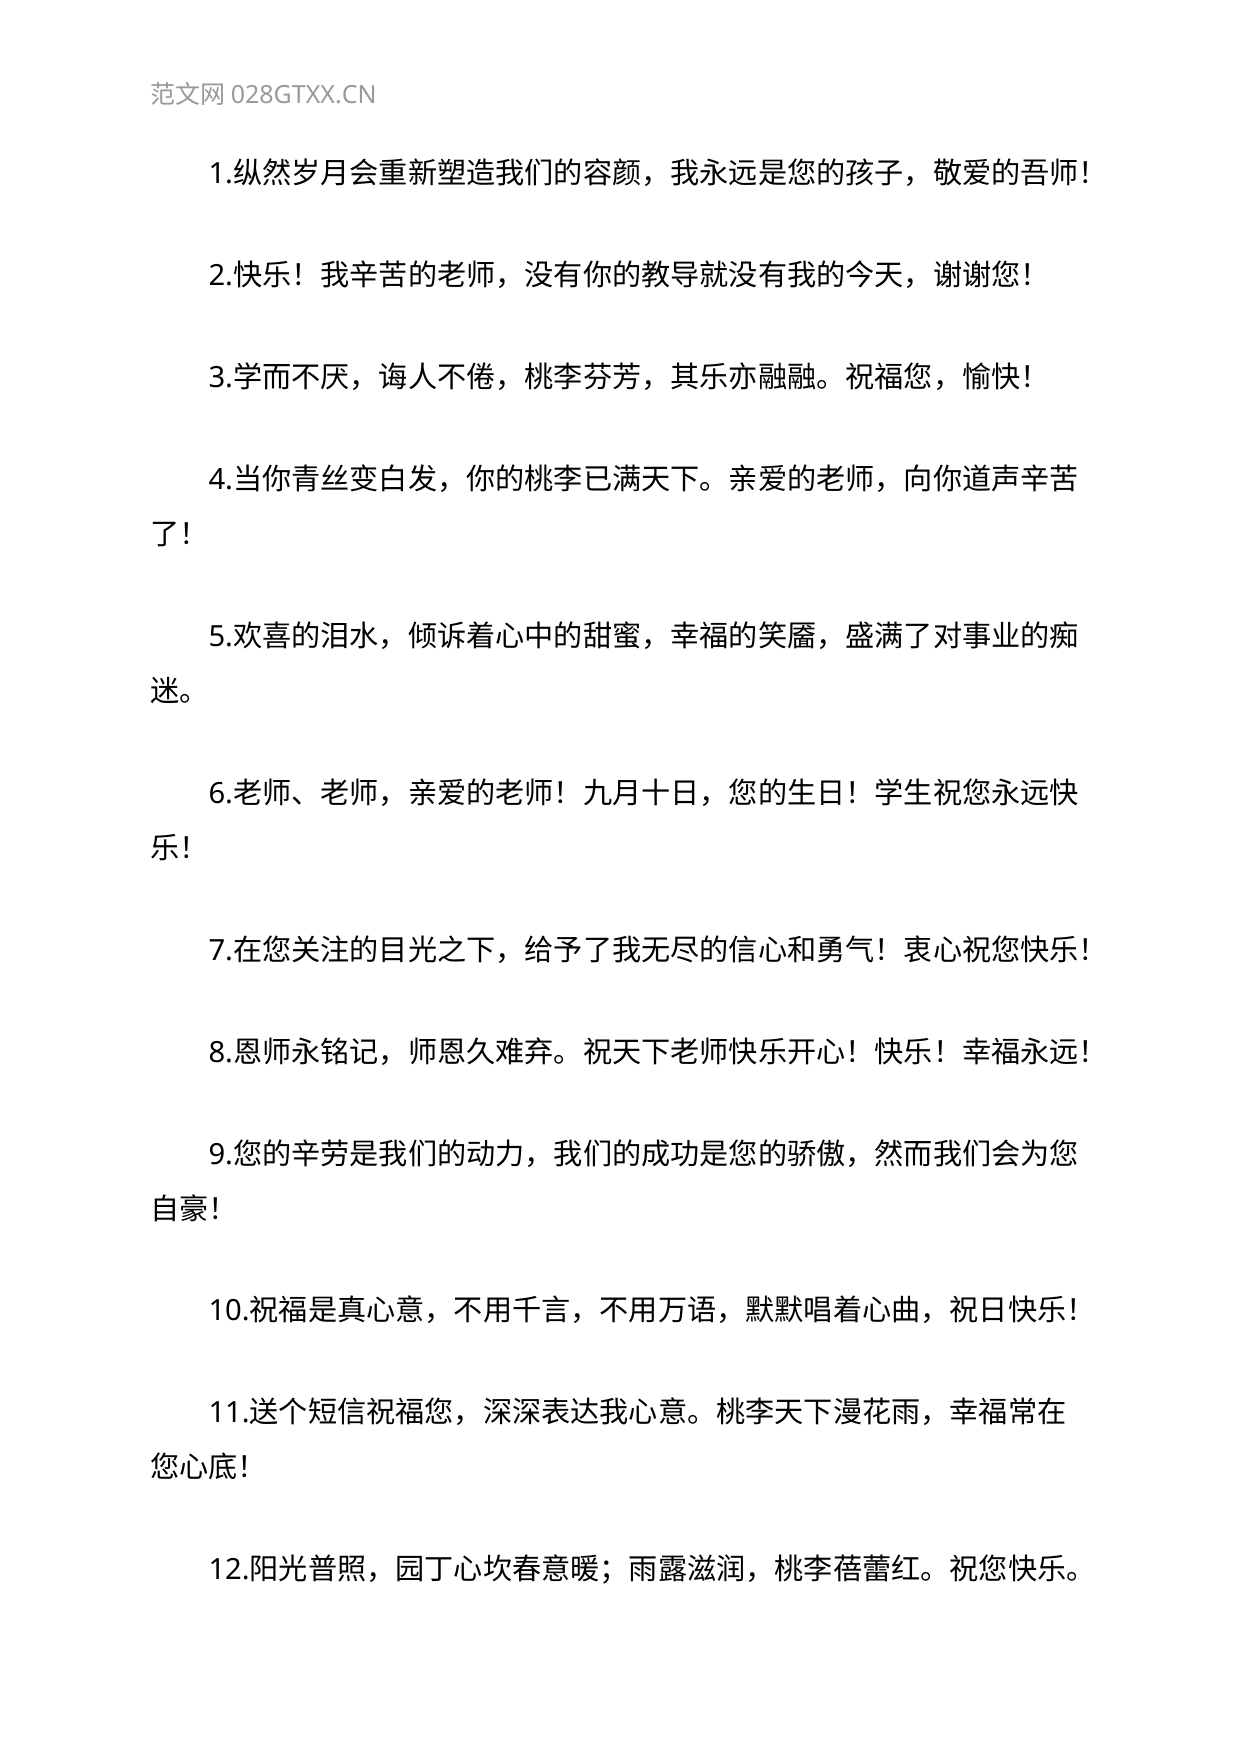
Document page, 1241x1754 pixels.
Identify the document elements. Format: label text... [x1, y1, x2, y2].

text 6.老师、老师，亲爱的老师！九月十日，您的生日！学生祝您永远快乐！ [150, 769, 1090, 867]
text 1.纵然岁月会重新塑造我们的容颜，我永远是您的孩子，敬爱的吾师！ [150, 150, 1090, 192]
text 11.送个短信祝福您，深深表达我心意。桃李天下漫花雨，幸福常在您心底！ [150, 1389, 1090, 1486]
text 9.您的辛劳是我们的动力，我们的成功是您的骄傲，然而我们会为您自豪！ [150, 1130, 1090, 1227]
text 7.在您关注的目光之下，给予了我无尽的信心和勇气！衷心祝您快乐！ [150, 926, 1090, 969]
text 12.阳光普照，园丁心坎春意暖；雨露滋润，桃李蓓蕾红。祝您快乐。 [150, 1546, 1090, 1588]
text 10.祝福是真心意，不用千言，不用万语，默默唱着心曲，祝日快乐！ [150, 1287, 1090, 1329]
text 4.当你青丝变白发，你的桃李已满天下。亲爱的老师，向你道声辛苦了！ [150, 456, 1090, 553]
text 2.快乐！我辛苦的老师，没有你的教导就没有我的今天，谢谢您！ [150, 252, 1090, 294]
text 3.学而不厌，诲人不倦，桃李芬芳，其乐亦融融。祝福您，愉快！ [150, 354, 1090, 396]
text 5.欢喜的泪水，倾诉着心中的甜蜜，幸福的笑靥，盛满了对事业的痴迷。 [150, 613, 1090, 710]
text 8.恩师永铭记，师恩久难弃。祝天下老师快乐开心！快乐！幸福永远！ [150, 1028, 1090, 1071]
